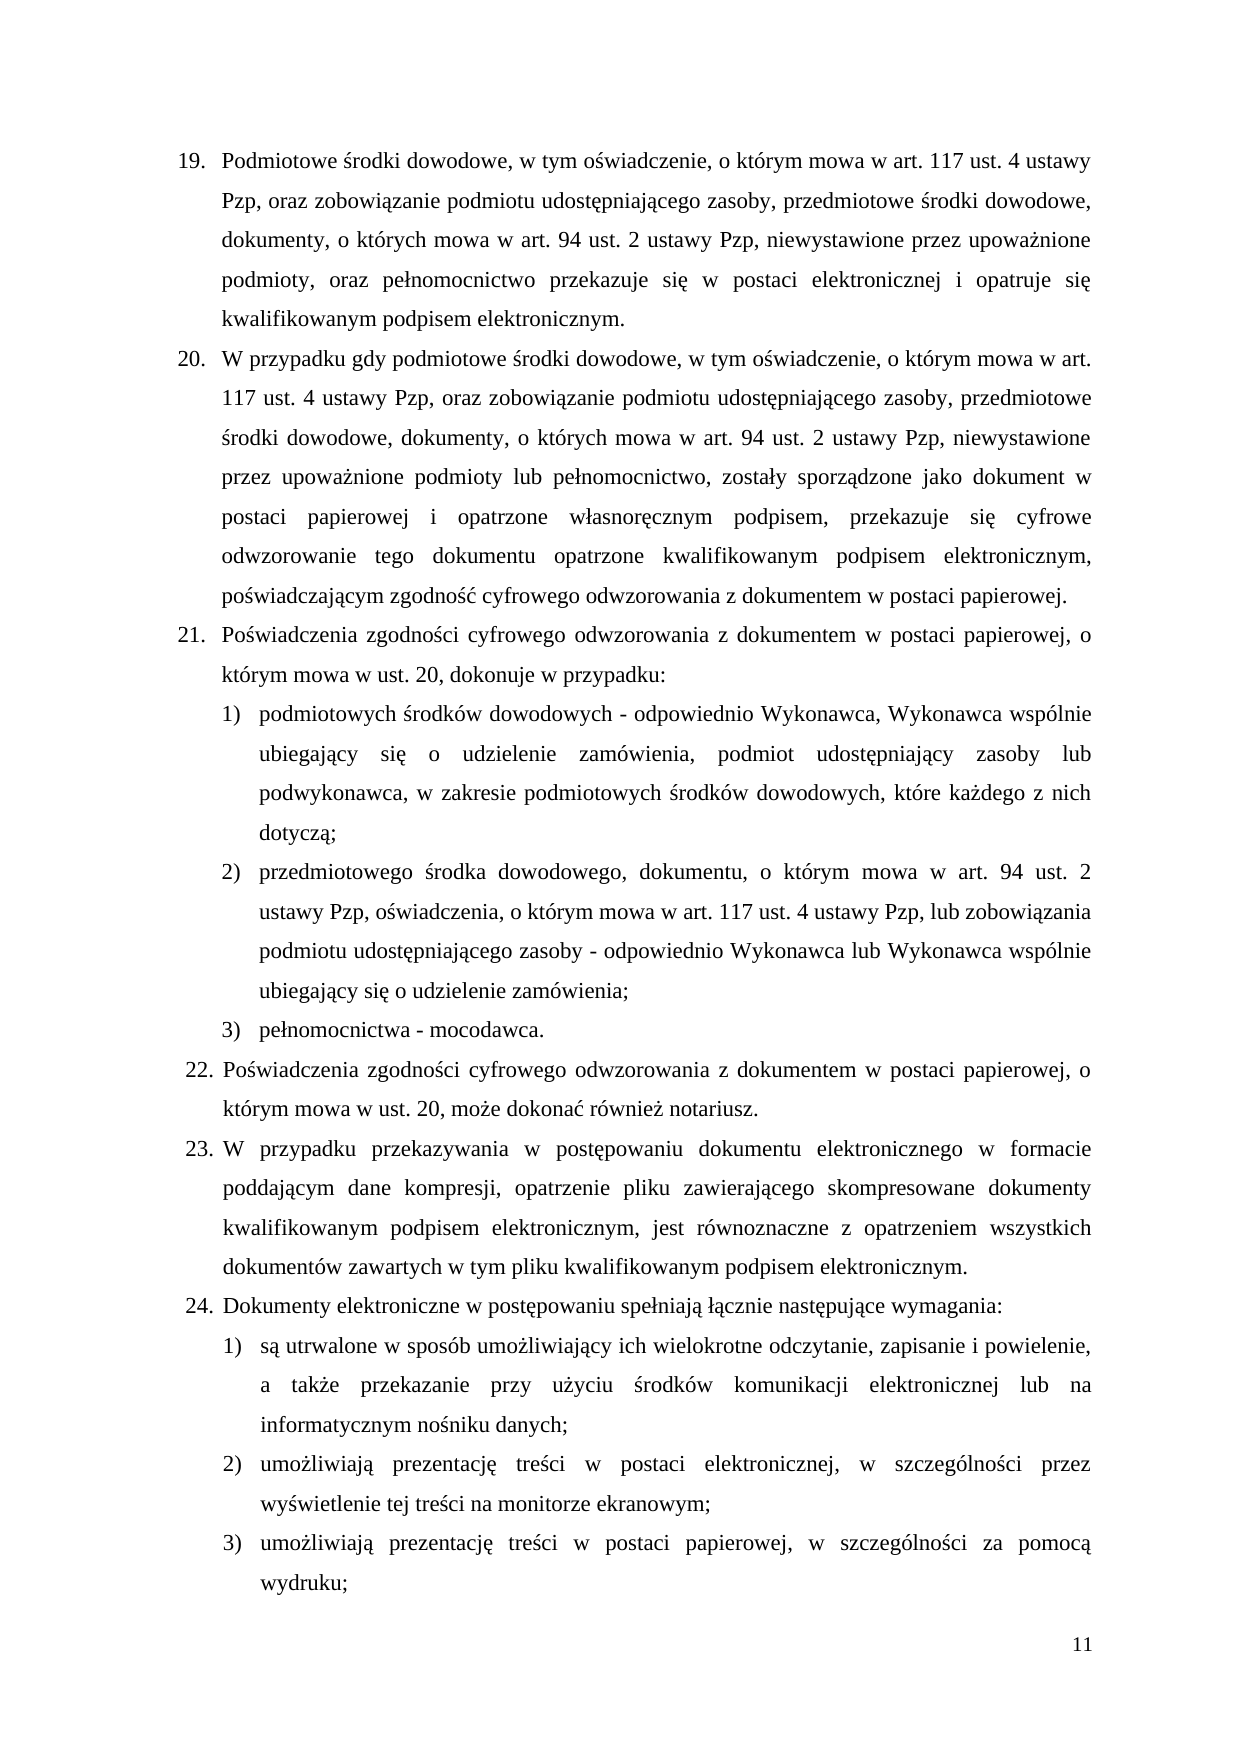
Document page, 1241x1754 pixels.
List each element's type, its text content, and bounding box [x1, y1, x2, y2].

list umożliwiają prezentację treści w postaci papierowej, w szczególności za pomocą wydruku; [223, 1529, 1093, 1595]
list podmiotowych środków dowodowych - odpowiednio Wykonawca, Wykonawca wspólnie ubiegający się o udzielenie zamówienia, podmiot udostępniający zasoby lub podwykonawca, w zakresie podmiotowych środków dowodowych, które każdego z nich dotyczą; [221, 700, 1093, 845]
list przedmiotowego środka dowodowego, dokumentu, o którym mowa w art. 94 ust. 2 ustawy Pzp, oświadczenia, o którym mowa w art. 117 ust. 4 ustawy Pzp, lub zobowiązania podmiotu udostępniającego zasoby - odpowiednio Wykonawca lub Wykonawca wspólnie ubiegający się o udzielenie zamówienia; [221, 858, 1093, 1003]
list W przypadku przekazywania w postępowaniu dokumentu elektronicznego w formacie poddającym dane kompresji, opatrzenie pliku zawierającego skompresowane dokumenty kwalifikowanym podpisem elektronicznym, jest równoznaczne z opatrzeniem wszystkich dokumentów zawartych w tym pliku kwalifikowanym podpisem elektronicznym. [185, 1134, 1093, 1279]
list Podmiotowe środki dowodowe, w tym oświadczenie, o którym mowa w art. 117 ust. 4 ustawy Pzp, oraz zobowiązanie podmiotu udostępniającego zasoby, przedmiotowe środki dowodowe, dokumenty, o których mowa w art. 94 ust. 2 ustawy Pzp, niewystawione przez upoważnione podmioty, oraz pełnomocnictwo przekazuje się w postaci elektronicznej i opatruje się kwalifikowanym podpisem elektronicznym. [177, 148, 1093, 332]
list W przypadku gdy podmiotowe środki dowodowe, w tym oświadczenie, o którym mowa w art. 117 ust. 4 ustawy Pzp, oraz zobowiązanie podmiotu udostępniającego zasoby, przedmiotowe środki dowodowe, dokumenty, o których mowa w art. 94 ust. 2 ustawy Pzp, niewystawione przez upoważnione podmioty lub pełnomocnictwo, zostały sporządzone jako dokument w postaci papierowej i opatrzone własnoręcznym podpisem, przekazuje się cyfrowe odwzorowanie tego dokumentu opatrzone kwalifikowanym podpisem elektronicznym, poświadczającym zgodność cyfrowego odwzorowania z dokumentem w postaci papierowej. [177, 345, 1093, 608]
list Dokumenty elektroniczne w postępowaniu spełniają łącznie następujące wymagania: [185, 1292, 1093, 1319]
list Poświadczenia zgodności cyfrowego odwzorowania z dokumentem w postaci papierowej, o którym mowa w ust. 20, dokonuje w przypadku: [177, 621, 1093, 687]
list są utrwalone w sposób umożliwiający ich wielokrotne odczytanie, zapisanie i powielenie, a także przekazanie przy użyciu środków komunikacji elektronicznej lub na informatycznym nośniku danych; [223, 1332, 1093, 1437]
list pełnomocnictwa - mocodawca. [221, 1016, 1093, 1042]
list umożliwiają prezentację treści w postaci elektronicznej, w szczególności przez wyświetlenie tej treści na monitorze ekranowym; [223, 1450, 1093, 1516]
list Poświadczenia zgodności cyfrowego odwzorowania z dokumentem w postaci papierowej, o którym mowa w ust. 20, może dokonać również notariusz. [185, 1056, 1093, 1121]
